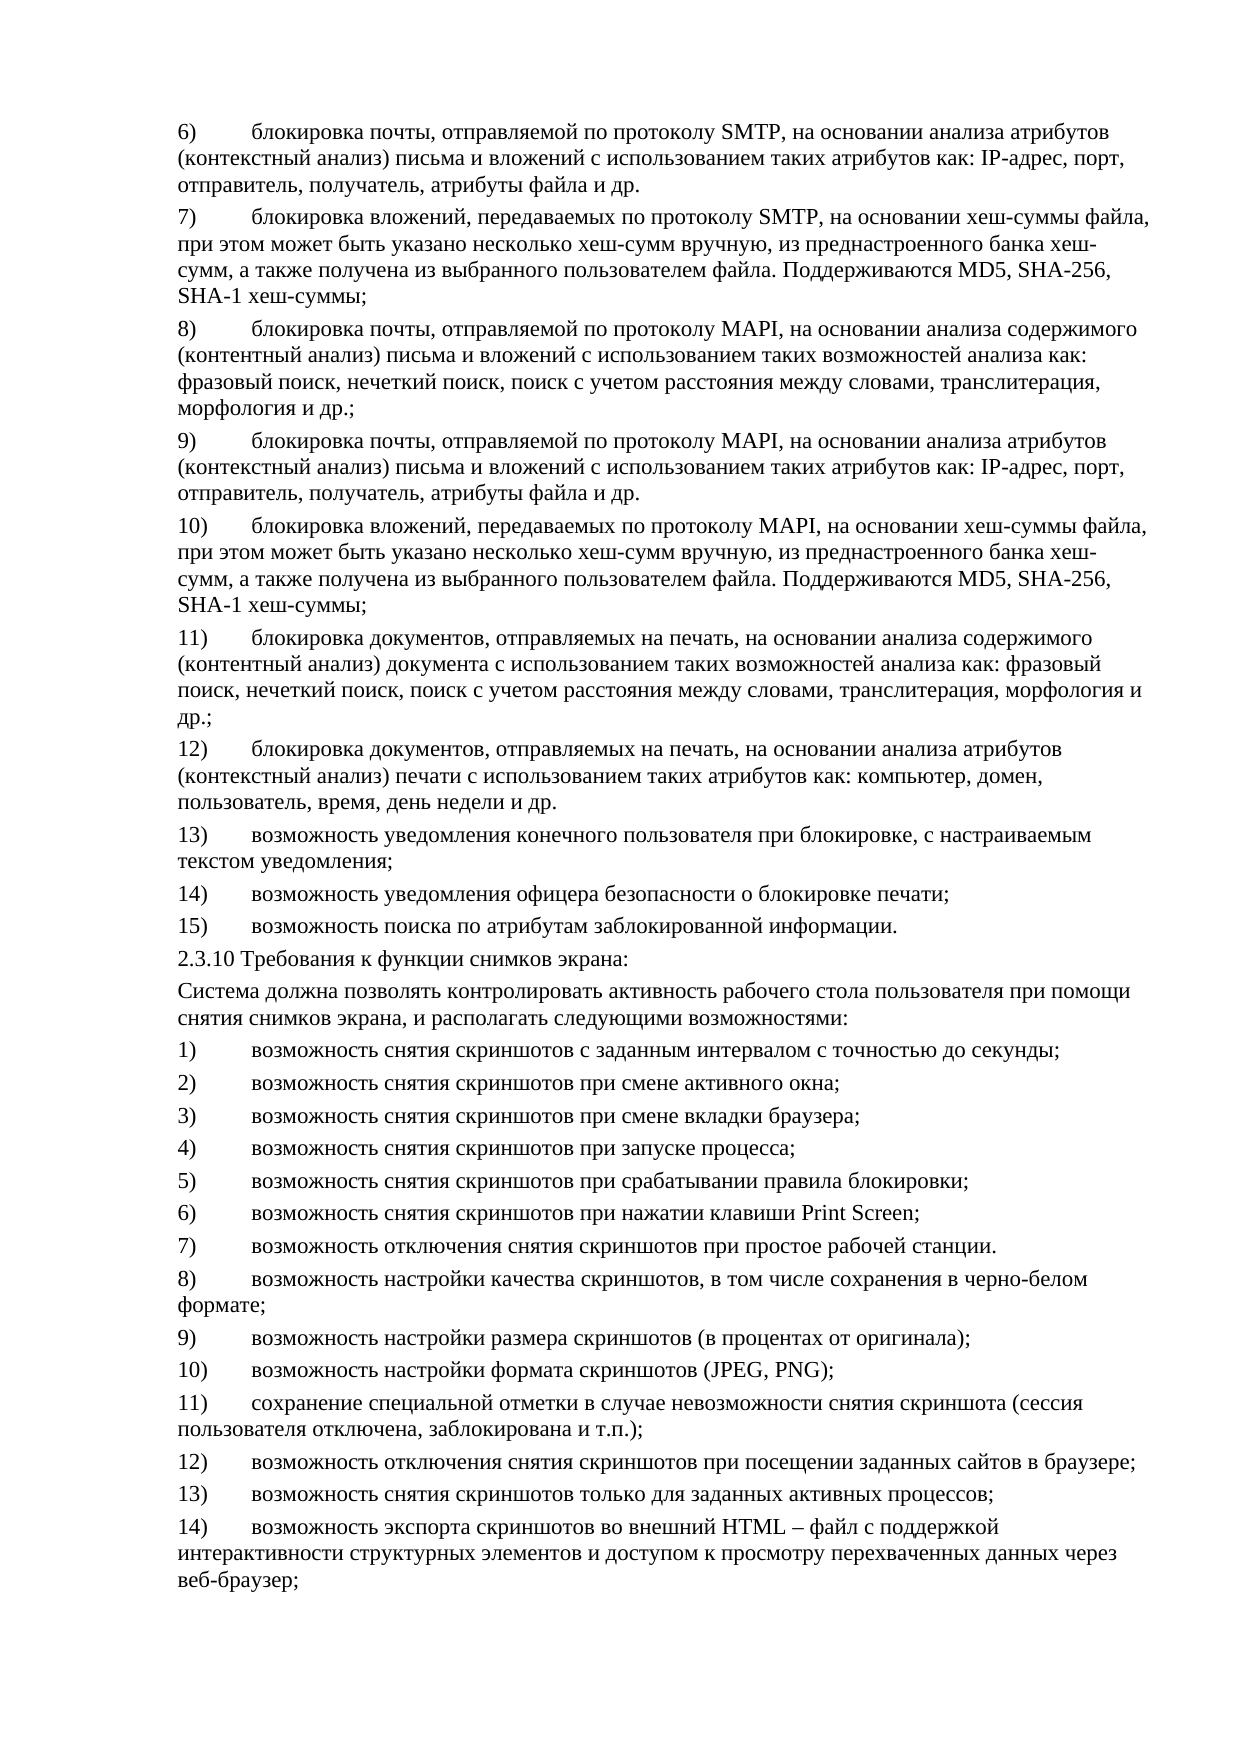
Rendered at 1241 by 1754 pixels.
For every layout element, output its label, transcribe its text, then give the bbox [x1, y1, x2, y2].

text 11) сохранение специальной отметки в случае невозможности снятия скриншота (сессия пользователя отключена, заблокирована и т.п.); [177, 1389, 1152, 1442]
text 14) возможность экспорта скриншотов во внешний HTML – файл с поддержкой интерактивности структурных элементов и доступом к просмотру перехваченных данных через веб-браузер; [177, 1513, 1152, 1592]
text 7) возможность отключения снятия скриншотов при простое рабочей станции. [177, 1232, 1152, 1258]
text 12) возможность отключения снятия скриншотов при посещении заданных сайтов в браузере; [177, 1448, 1152, 1474]
text 6) возможность снятия скриншотов при нажатии клавиши Print Screen; [177, 1199, 1152, 1226]
text 9) блокировка почты, отправляемой по протоколу MAPI, на основании анализа атрибутов (контекстный анализ) письма и вложений с использованием таких атрибутов как: IP-адрес, порт, отправитель, получатель, атрибуты файла и др. [177, 427, 1152, 506]
text 13) возможность уведомления конечного пользователя при блокировке, с настраиваемым текстом уведомления; [177, 821, 1152, 873]
text 2.3.10 Требования к функции снимков экрана: [177, 945, 1152, 971]
text 9) возможность настройки размера скриншотов (в процентах от оригинала); [177, 1324, 1152, 1350]
text 7) блокировка вложений, передаваемых по протоколу SMTP, на основании хеш-суммы файла, при этом может быть указано несколько хеш-сумм вручную, из преднастроенного банка хеш-сумм, а также получена из выбранного пользователем файла. Поддерживаются MD5, SHA-256, SHA-1 хеш-суммы; [177, 203, 1152, 309]
text 15) возможность поиска по атрибутам заблокированной информации. [177, 912, 1152, 939]
text 11) блокировка документов, отправляемых на печать, на основании анализа содержимого (контентный анализ) документа с использованием таких возможностей анализа как: фразовый поиск, нечеткий поиск, поиск с учетом расстояния между словами, транслитерация, морфология и др.; [177, 624, 1152, 729]
text 2) возможность снятия скриншотов при смене активного окна; [177, 1069, 1152, 1095]
text 4) возможность снятия скриншотов при запуске процесса; [177, 1134, 1152, 1161]
text 10) блокировка вложений, передаваемых по протоколу MAPI, на основании хеш-суммы файла, при этом может быть указано несколько хеш-сумм вручную, из преднастроенного банка хеш-сумм, а также получена из выбранного пользователем файла. Поддерживаются MD5, SHA-256, SHA-1 хеш-суммы; [177, 512, 1152, 617]
text 12) блокировка документов, отправляемых на печать, на основании анализа атрибутов (контекстный анализ) печати с использованием таких атрибутов как: компьютер, домен, пользователь, время, день недели и др. [177, 735, 1152, 814]
text 8) возможность настройки качества скриншотов, в том числе сохранения в черно-белом формате; [177, 1265, 1152, 1317]
text 10) возможность настройки формата скриншотов (JPEG, PNG); [177, 1356, 1152, 1383]
text 1) возможность снятия скриншотов с заданным интервалом с точностью до секунды; [177, 1036, 1152, 1063]
text 3) возможность снятия скриншотов при смене вкладки браузера; [177, 1102, 1152, 1128]
text 14) возможность уведомления офицера безопасности о блокировке печати; [177, 880, 1152, 906]
text 8) блокировка почты, отправляемой по протоколу MAPI, на основании анализа содержимого (контентный анализ) письма и вложений с использованием таких возможностей анализа как: фразовый поиск, нечеткий поиск, поиск с учетом расстояния между словами, транслитерация, морфология и др.; [177, 315, 1152, 421]
text Система должна позволять контролировать активность рабочего стола пользователя при помощи снятия снимков экрана, и располагать следующими возможностями: [177, 977, 1152, 1030]
text 5) возможность снятия скриншотов при срабатывании правила блокировки; [177, 1167, 1152, 1193]
text 6) блокировка почты, отправляемой по протоколу SMTP, на основании анализа атрибутов (контекстный анализ) письма и вложений с использованием таких атрибутов как: IP-адрес, порт, отправитель, получатель, атрибуты файла и др. [177, 118, 1152, 197]
text 13) возможность снятия скриншотов только для заданных активных процессов; [177, 1480, 1152, 1507]
